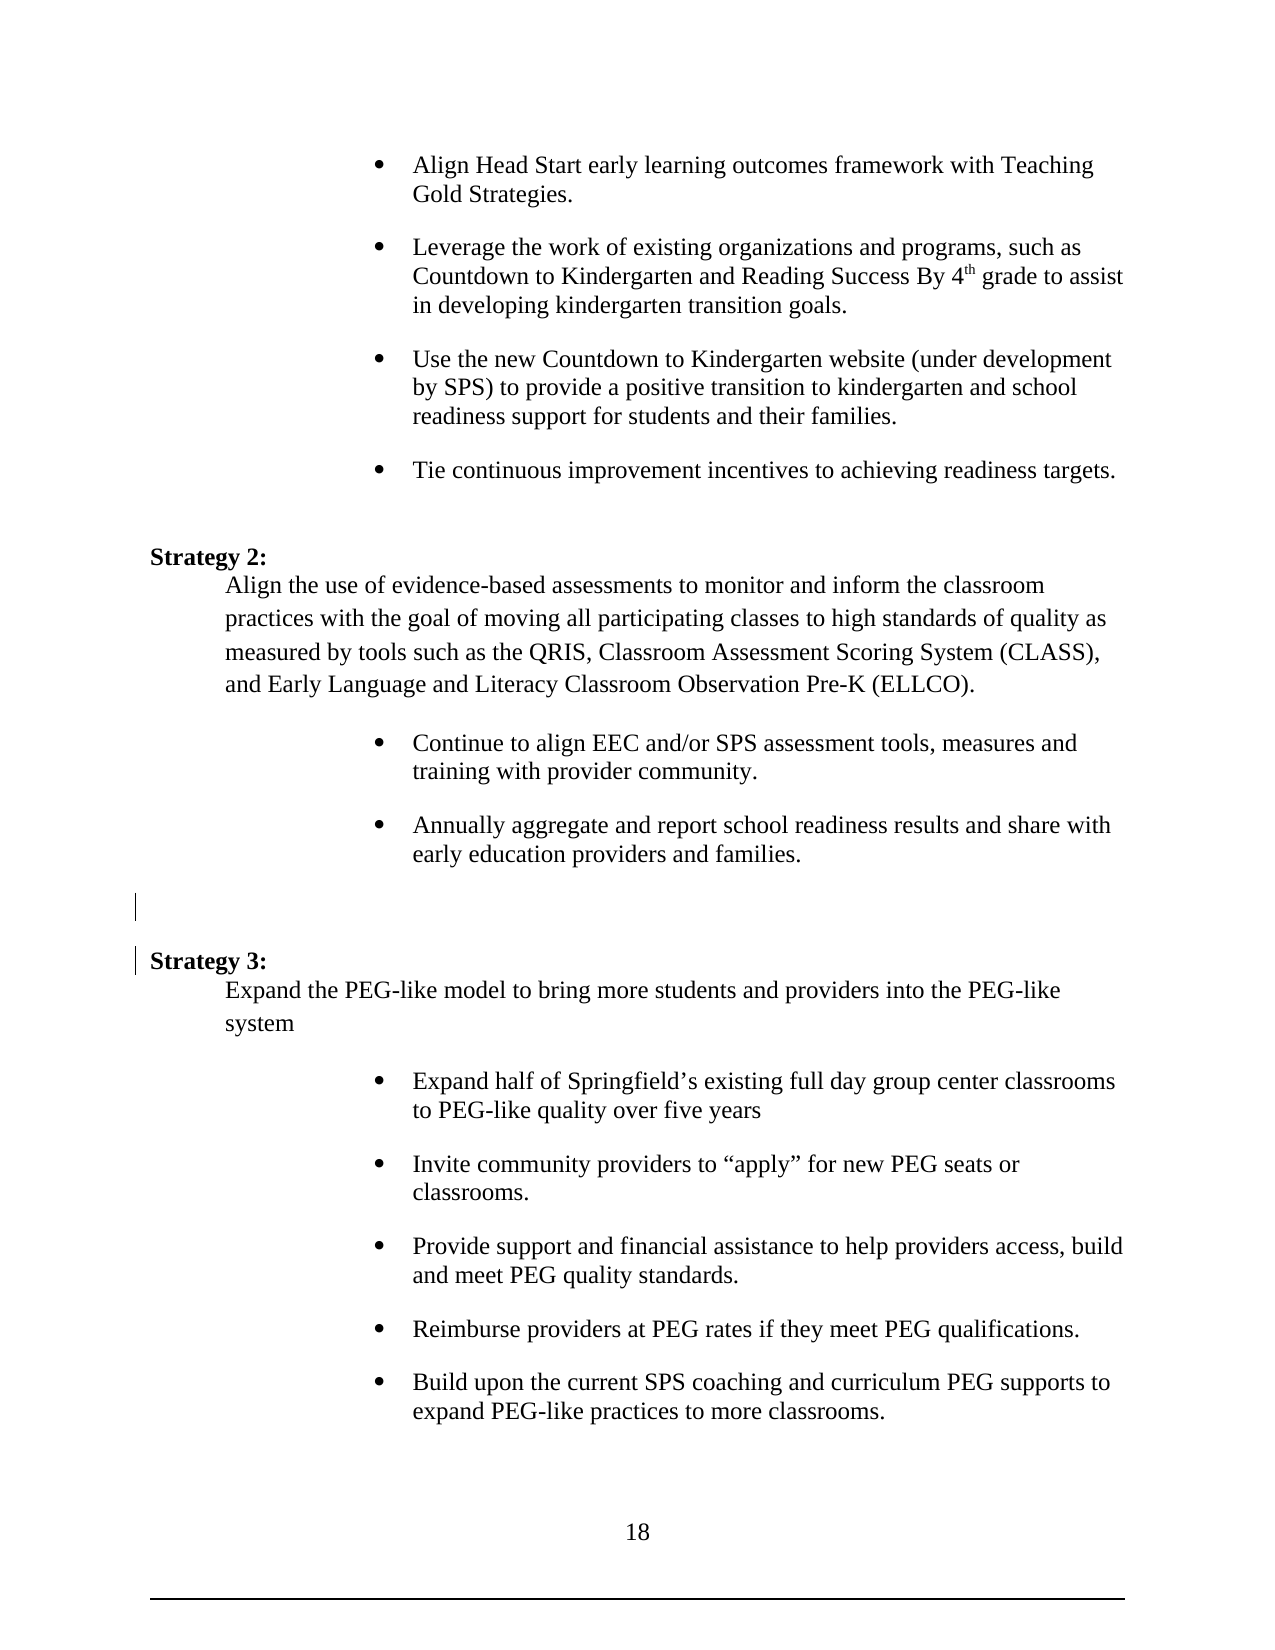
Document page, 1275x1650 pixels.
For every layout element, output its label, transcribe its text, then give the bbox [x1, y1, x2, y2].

subtitle Expand half of Springfield’s existing full day group center classrooms to PEG-like quality over five years [375, 1066, 1125, 1124]
subtitle Leverage the work of existing organizations and programs, such as Countdown to Kindergarten and Reading Success By 4th grade to assist in developing kindergarten transition goals. [375, 232, 1125, 319]
subtitle Invite community providers to “apply” for new PEG seats or classrooms. [375, 1149, 1125, 1206]
subtitle Tie continuous improvement incentives to achieving readiness targets. [375, 455, 1125, 484]
subtitle Reimburse providers at PEG rates if they meet PEG qualifications. [375, 1314, 1125, 1342]
subtitle Annually aggregate and report school readiness results and share with early education providers and families. [375, 810, 1125, 868]
subtitle Strategy 3: [150, 946, 1125, 975]
subtitle Use the new Countdown to Kindergarten website (under development by SPS) to provide a positive transition to kindergarten and school readiness support for students and their families. [375, 344, 1125, 430]
subtitle Provide support and financial assistance to help providers access, build and meet PEG quality standards. [375, 1231, 1125, 1289]
subtitle Strategy 2: [150, 542, 1125, 571]
subtitle Build upon the current SPS coaching and curriculum PEG supports to expand PEG-like practices to more classrooms. [375, 1367, 1125, 1425]
text Align the use of evidence-based assessments to monitor and inform the classroom practices with the goal of moving all participating classes to high standards of quality as measured by tools such as the QRIS, Classroom Assessment Scoring System (CLASS), and Early Language and Literacy Classroom Observation Pre-K (ELLCO). [225, 571, 1125, 698]
subtitle Align Head Start early learning outcomes framework with Teaching Gold Strategies. [375, 150, 1125, 207]
text Expand the PEG-like model to bring more students and providers into the PEG-like system [225, 975, 1125, 1037]
subtitle Continue to align EEC and/or SPS assessment tools, measures and training with provider community. [375, 728, 1125, 785]
